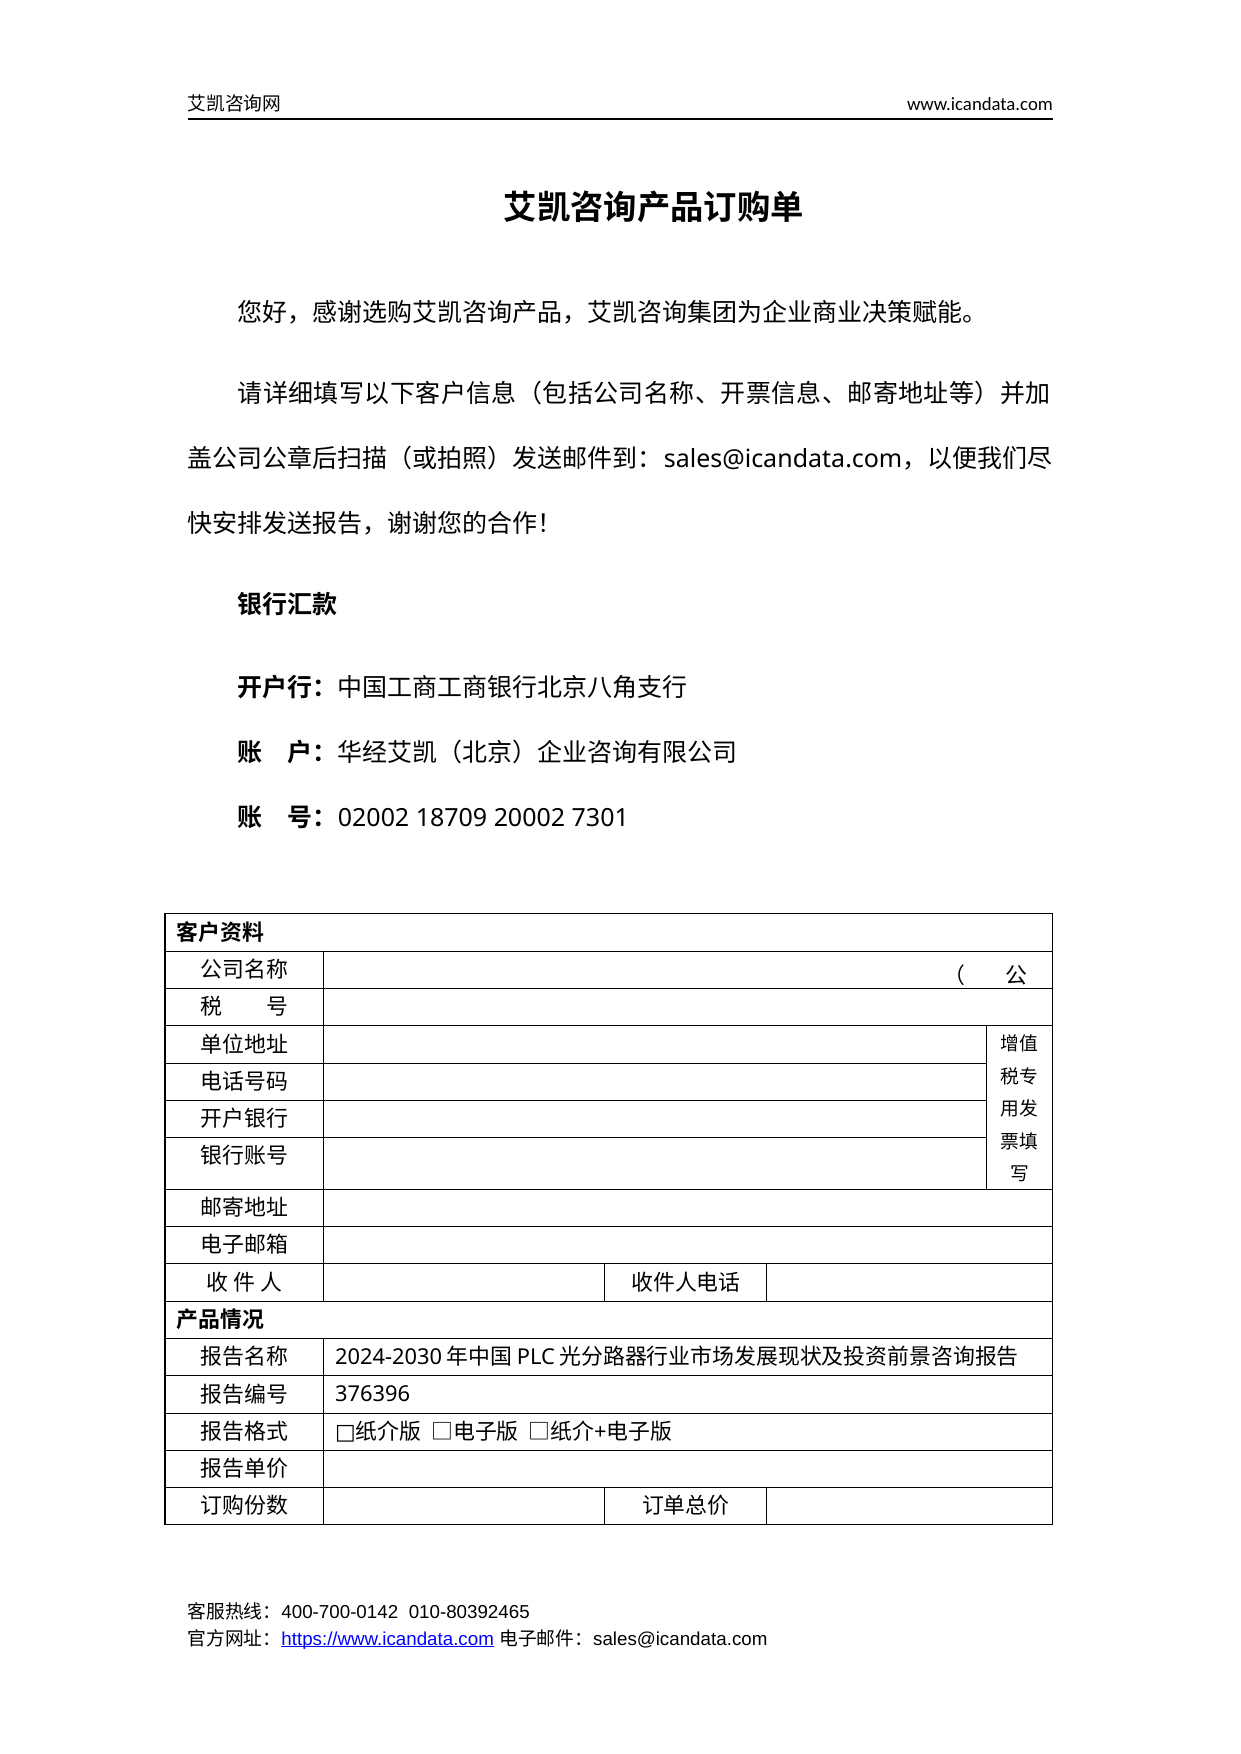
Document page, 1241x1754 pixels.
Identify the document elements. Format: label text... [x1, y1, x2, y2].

text 账 号：02002 18709 20002 7301 [187, 783, 1053, 848]
table_cell 2024-2030年中国PLC光分路器行业市场发展现状及投资前景咨询报告 [324, 1339, 1052, 1375]
text 请详细填写以下客户信息（包括公司名称、开票信息、邮寄地址等）并加盖公司公章后扫描（或拍照）发送邮件到：sales@icandata.com，以便我们尽快安排发送报告，谢谢您的合作！ [187, 359, 1053, 554]
text 银行汇款 [187, 570, 1053, 635]
table_cell [324, 1026, 986, 1062]
text 账 户：华经艾凯（北京）企业咨询有限公司 [187, 718, 1053, 783]
table_cell [324, 1101, 986, 1137]
table_cell 开户银行 [166, 1101, 323, 1137]
table_cell 收件人电话 [605, 1264, 766, 1301]
table_cell 邮寄地址 [166, 1190, 323, 1226]
table_cell [324, 1451, 1052, 1487]
table_cell 报告格式 [166, 1414, 323, 1450]
table_cell 公司名称 [166, 952, 323, 988]
table_cell 报告名称 [166, 1339, 323, 1375]
table_cell 报告单价 [166, 1451, 323, 1487]
table_cell 报告编号 [166, 1376, 323, 1412]
table_cell 376396 [324, 1376, 1052, 1412]
table_cell 单位地址 [166, 1026, 323, 1062]
table_cell 订单总价 [605, 1488, 766, 1524]
table_cell 收 件 人 [166, 1264, 323, 1301]
table_cell 电话号码 [166, 1064, 323, 1100]
table_cell 订购份数 [166, 1488, 323, 1524]
table_cell [324, 1064, 986, 1100]
table_cell [324, 1138, 986, 1189]
table_header 客户资料 [166, 914, 1052, 951]
table_cell [767, 1488, 1052, 1524]
table_cell [324, 952, 1052, 988]
text 您好，感谢选购艾凯咨询产品，艾凯咨询集团为企业商业决策赋能。 [187, 278, 1053, 343]
text 开户行：中国工商工商银行北京八角支行 [187, 653, 1053, 718]
table_cell 银行账号 [166, 1138, 323, 1189]
table_cell [767, 1264, 1052, 1301]
table_cell [324, 1227, 1052, 1263]
table_cell [324, 1488, 604, 1524]
table_cell 税 号 [166, 989, 323, 1025]
table_cell □纸介版 □电子版 □纸介+电子版 [324, 1414, 1052, 1450]
table_cell [324, 1190, 1052, 1226]
text 艾凯咨询产品订购单 [187, 172, 1053, 237]
table_cell 增值税专用发票填写 [987, 1026, 1052, 1189]
table_cell [324, 989, 1052, 1025]
table_cell [324, 1264, 604, 1301]
table_cell 电子邮箱 [166, 1227, 323, 1263]
table_cell 产品情况 [166, 1302, 1052, 1338]
